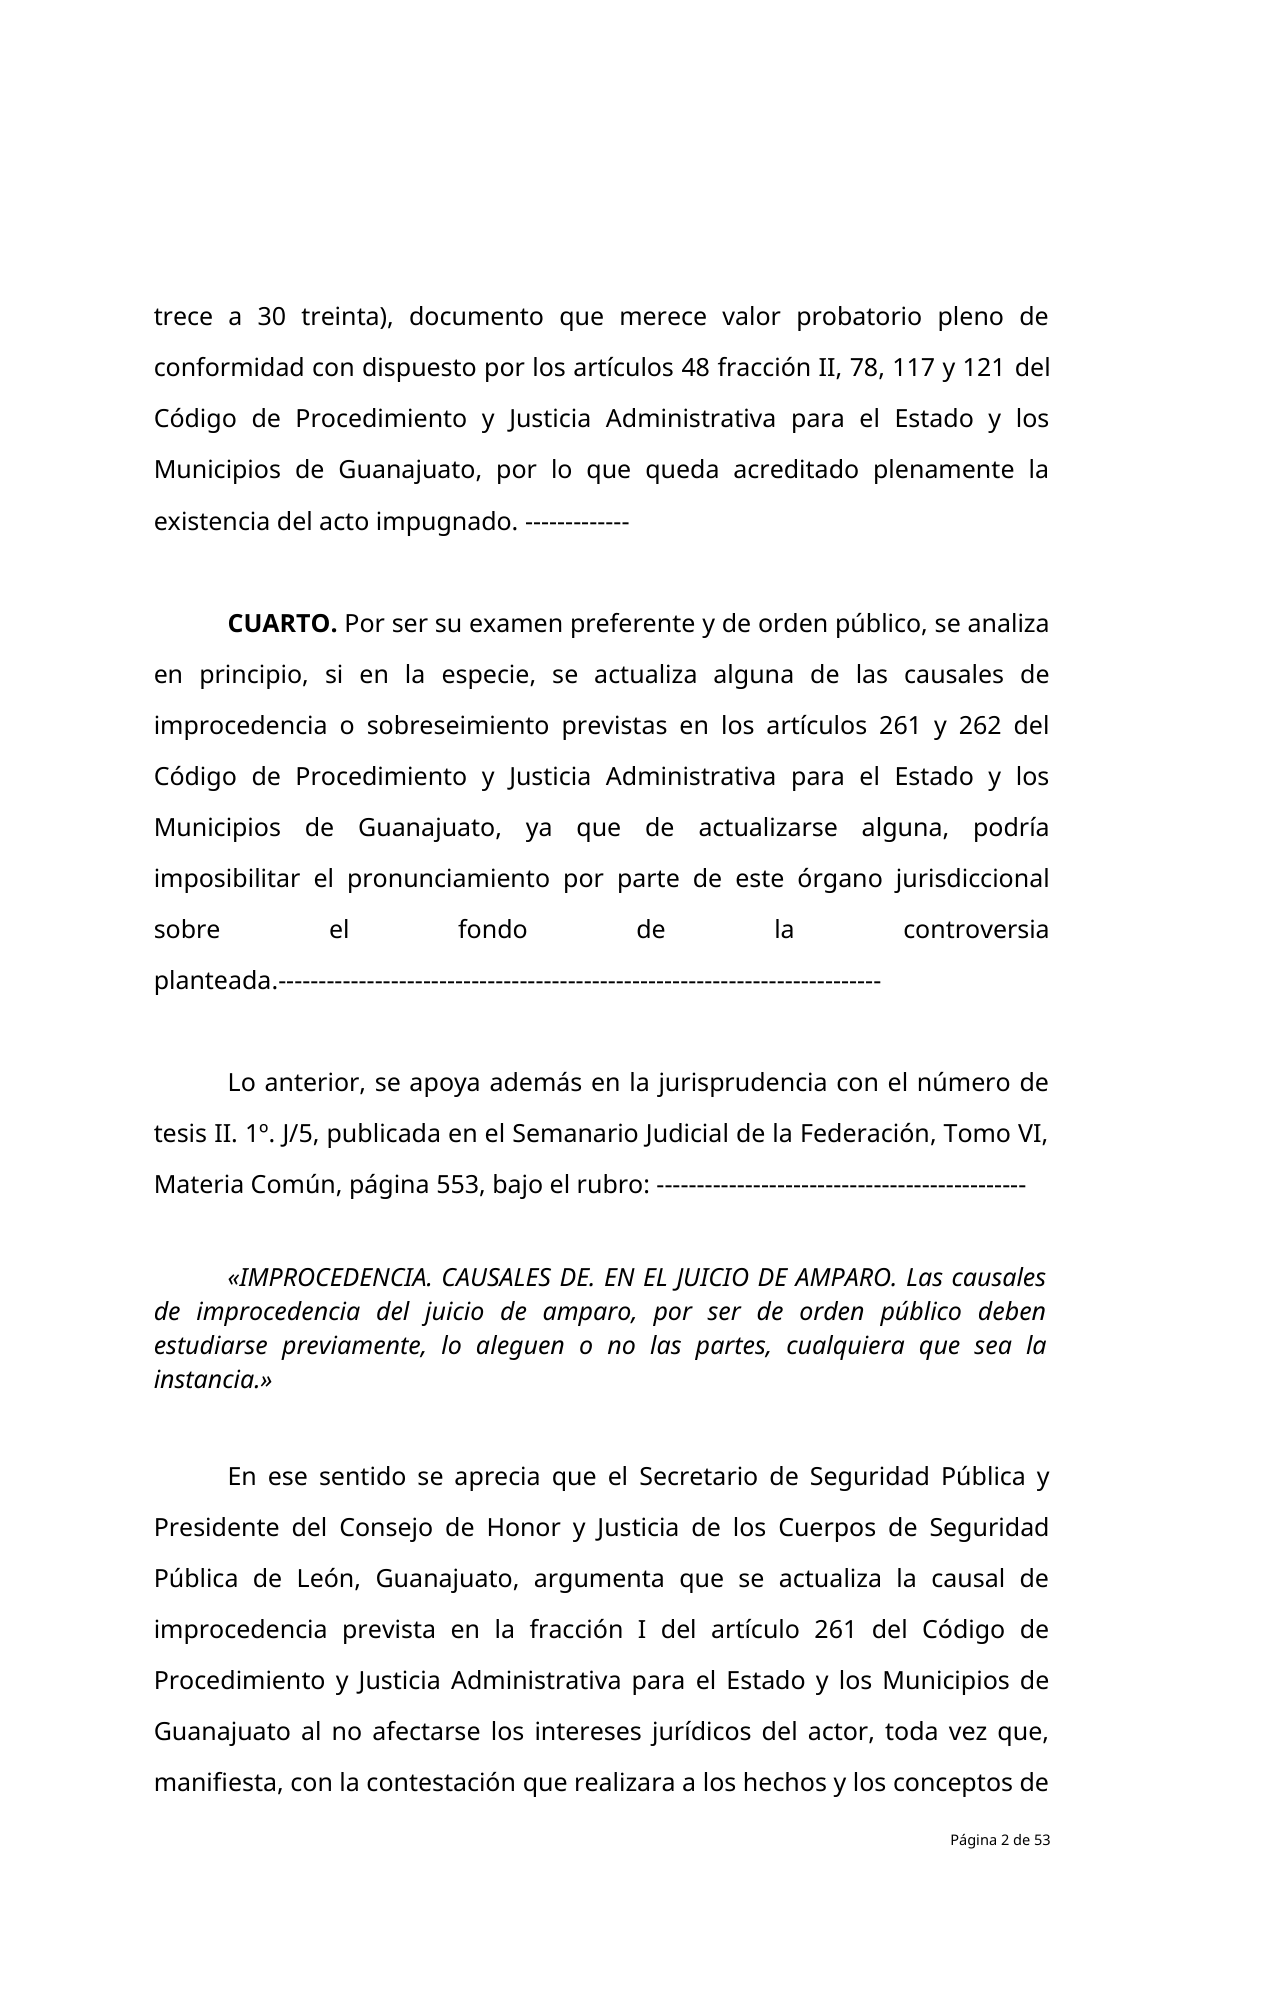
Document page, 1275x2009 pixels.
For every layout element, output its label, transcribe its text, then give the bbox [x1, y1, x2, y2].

text CUARTO. Por ser su examen preferente y de orden público, se analiza en principio, si en la especie, se actualiza alguna de las causales de improcedencia o sobreseimiento previstas en los artículos 261 y 262 del Código de Procedimiento y Justicia Administrativa para el Estado y los Municipios de Guanajuato, ya que de actualizarse alguna, podría imposibilitar el pronunciamiento por parte de este órgano jurisdiccional sobre el fondo de la controversia planteada.--------------------------------------------------------------------------- [153, 605, 1051, 997]
text Lo anterior, se apoya además en la jurisprudencia con el número de tesis II. 1º. J/5, publicada en el Semanario Judicial de la Federación, Tomo VI, Materia Común, página 553, bajo el rubro: ---------------------------------------------- [153, 1065, 1051, 1201]
text «IMPROCEDENCIA. CAUSALES DE. EN EL JUICIO DE AMPARO. Las causales de improcedencia del juicio de amparo, por ser de orden público deben estudiarse previamente, lo aleguen o no las partes, cualquiera que sea la instancia.» [153, 1260, 1051, 1396]
